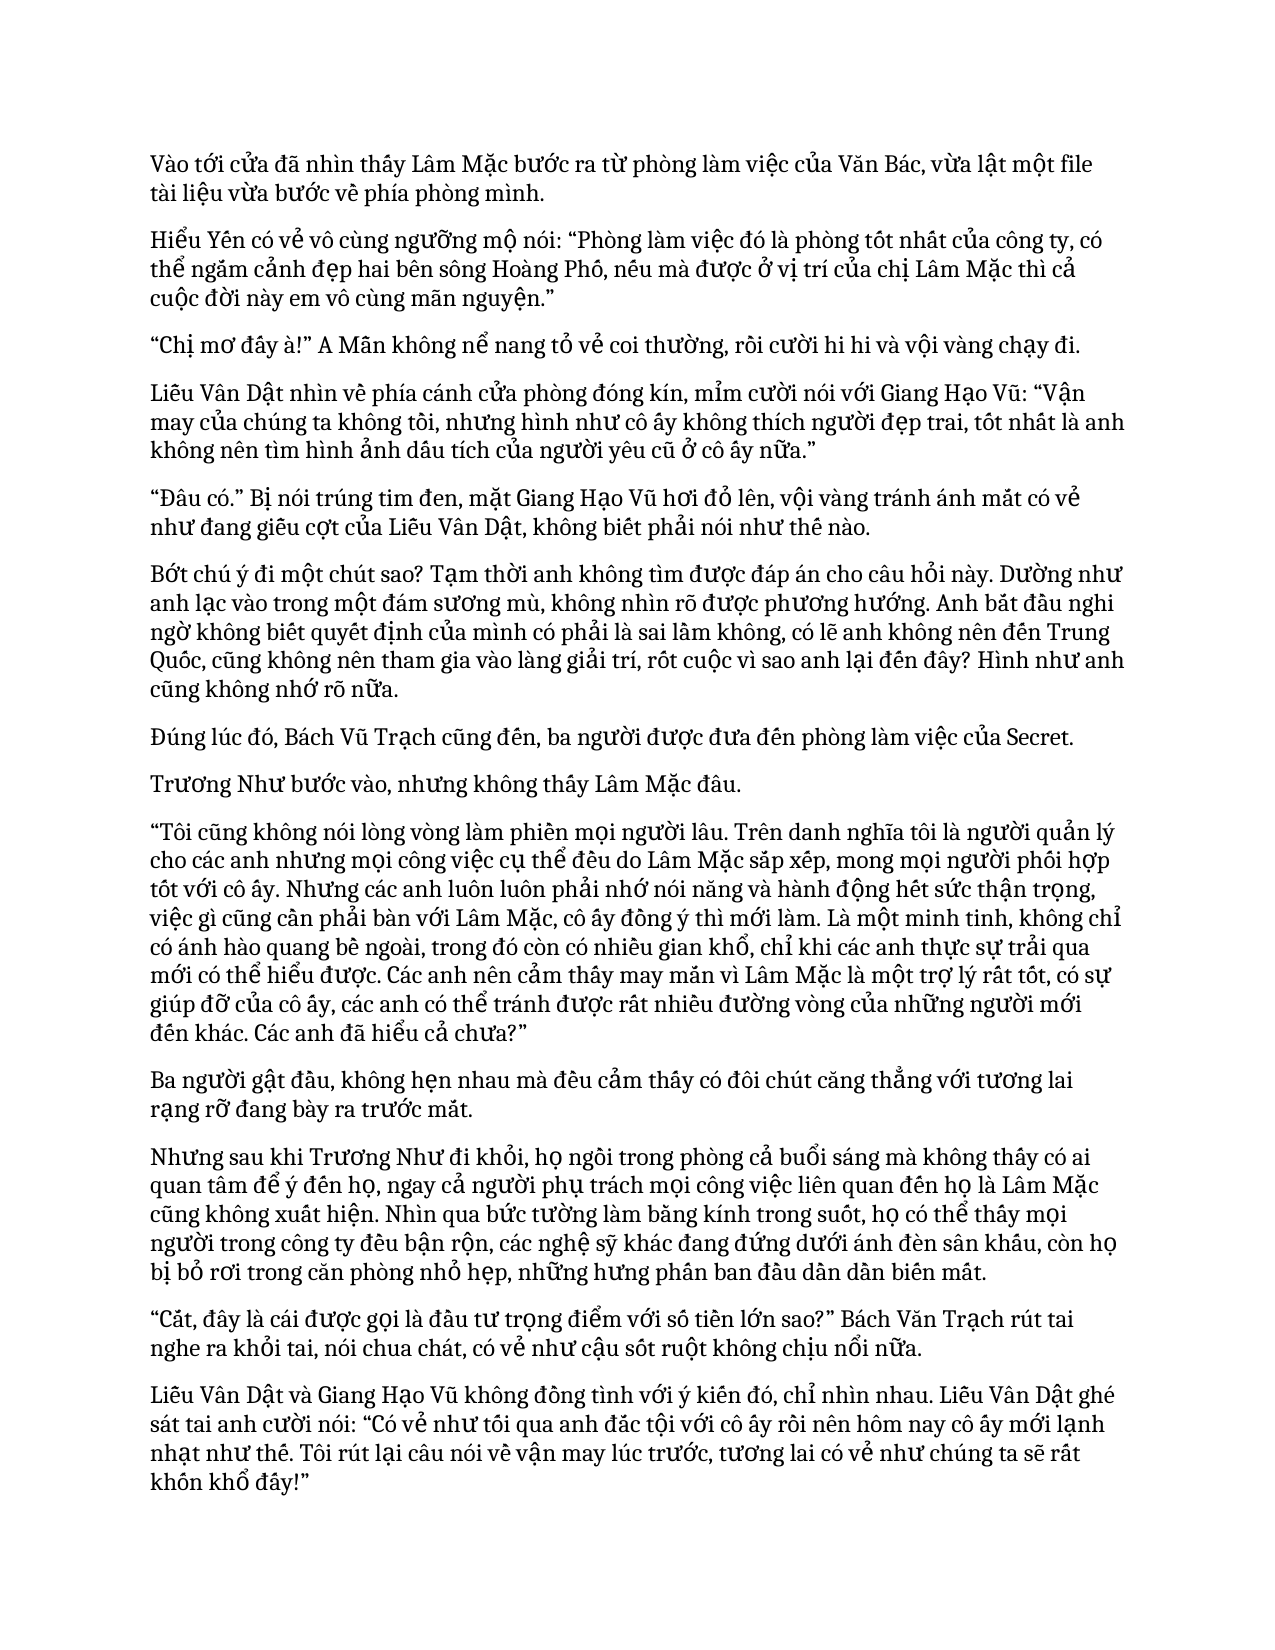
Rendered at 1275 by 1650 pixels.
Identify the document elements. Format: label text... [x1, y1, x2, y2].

text Ba người gật đầu, không hẹn nhau mà đều cảm thấy có đôi chút căng thẳng với tương lai rạng rỡ đang bày ra trước mắt. [150, 1066, 1125, 1124]
text “Cắt, đây là cái được gọi là đầu tư trọng điểm với số tiền lớn sao?” Bách Văn Trạch rút tai nghe ra khỏi tai, nói chua chát, có vẻ như cậu sốt ruột không chịu nổi nữa. [150, 1305, 1125, 1362]
text Nhưng sau khi Trương Như đi khỏi, họ ngồi trong phòng cả buổi sáng mà không thấy có ai quan tâm để ý đến họ, ngay cả người phụ trách mọi công việc liên quan đến họ là Lâm Mặc cũng không xuất hiện. Nhìn qua bức tường làm bằng kính trong suốt, họ có thể thấy mọi người trong công ty đều bận rộn, các nghệ sỹ khác đang đứng dưới ánh đèn sân khấu, còn họ bị bỏ rơi trong căn phòng nhỏ hẹp, những hưng phấn ban đầu dần dần biến mất. [150, 1142, 1125, 1286]
text Trương Như bước vào, nhưng không thấy Lâm Mặc đâu. [150, 770, 1125, 799]
text Bớt chú ý đi một chút sao? Tạm thời anh không tìm được đáp án cho câu hỏi này. Dường như anh lạc vào trong một đám sương mù, không nhìn rõ được phương hướng. Anh bắt đầu nghi ngờ không biết quyết định của mình có phải là sai lầm không, có lẽ anh không nên đến Trung Quốc, cũng không nên tham gia vào làng giải trí, rốt cuộc vì sao anh lại đến đây? Hình như anh cũng không nhớ rõ nữa. [150, 560, 1125, 704]
text “Đâu có.” Bị nói trúng tim đen, mặt Giang Hạo Vũ hơi đỏ lên, vội vàng tránh ánh mắt có vẻ như đang giễu cợt của Liễu Vân Dật, không biết phải nói như thế nào. [150, 484, 1125, 541]
text Liễu Vân Dật nhìn về phía cánh cửa phòng đóng kín, mỉm cười nói với Giang Hạo Vũ: “Vận may của chúng ta không tồi, nhưng hình như cô ấy không thích người đẹp trai, tốt nhất là anh không nên tìm hình ảnh dấu tích của người yêu cũ ở cô ấy nữa.” [150, 379, 1125, 465]
text “Chị mơ đấy à!” A Mẫn không nể nang tỏ vẻ coi thường, rồi cười hi hi và vội vàng chạy đi. [150, 331, 1125, 360]
text Hiểu Yến có vẻ vô cùng ngưỡng mộ nói: “Phòng làm việc đó là phòng tốt nhất của công ty, có thể ngắm cảnh đẹp hai bên sông Hoàng Phố, nếu mà được ở vị trí của chị Lâm Mặc thì cả cuộc đời này em vô cùng mãn nguyện.” [150, 226, 1125, 312]
text Đúng lúc đó, Bách Vũ Trạch cũng đến, ba người được đưa đến phòng làm việc của Secret. [150, 722, 1125, 751]
text Vào tới cửa đã nhìn thấy Lâm Mặc bước ra từ phòng làm việc của Văn Bác, vừa lật một file tài liệu vừa bước về phía phòng mình. [150, 150, 1125, 207]
text “Tôi cũng không nói lòng vòng làm phiền mọi người lâu. Trên danh nghĩa tôi là người quản lý cho các anh nhưng mọi công việc cụ thể đều do Lâm Mặc sắp xếp, mong mọi người phối hợp tốt với cô ấy. Nhưng các anh luôn luôn phải nhớ nói năng và hành động hết sức thận trọng, việc gì cũng cần phải bàn với Lâm Mặc, cô ấy đồng ý thì mới làm. Là một minh tinh, không chỉ có ánh hào quang bề ngoài, trong đó còn có nhiều gian khổ, chỉ khi các anh thực sự trải qua mới có thể hiểu được. Các anh nên cảm thấy may mắn vì Lâm Mặc là một trợ lý rất tốt, có sự giúp đỡ của cô ấy, các anh có thể tránh được rất nhiều đường vòng của những người mới đến khác. Các anh đã hiểu cả chưa?” [150, 817, 1125, 1047]
text Liễu Vân Dật và Giang Hạo Vũ không đồng tình với ý kiến đó, chỉ nhìn nhau. Liễu Vân Dật ghé sát tai anh cười nói: “Có vẻ như tối qua anh đắc tội với cô ấy rồi nên hôm nay cô ấy mới lạnh nhạt như thế. Tôi rút lại câu nói về vận may lúc trước, tương lai có vẻ như chúng ta sẽ rất khốn khổ đấy!” [150, 1381, 1125, 1496]
